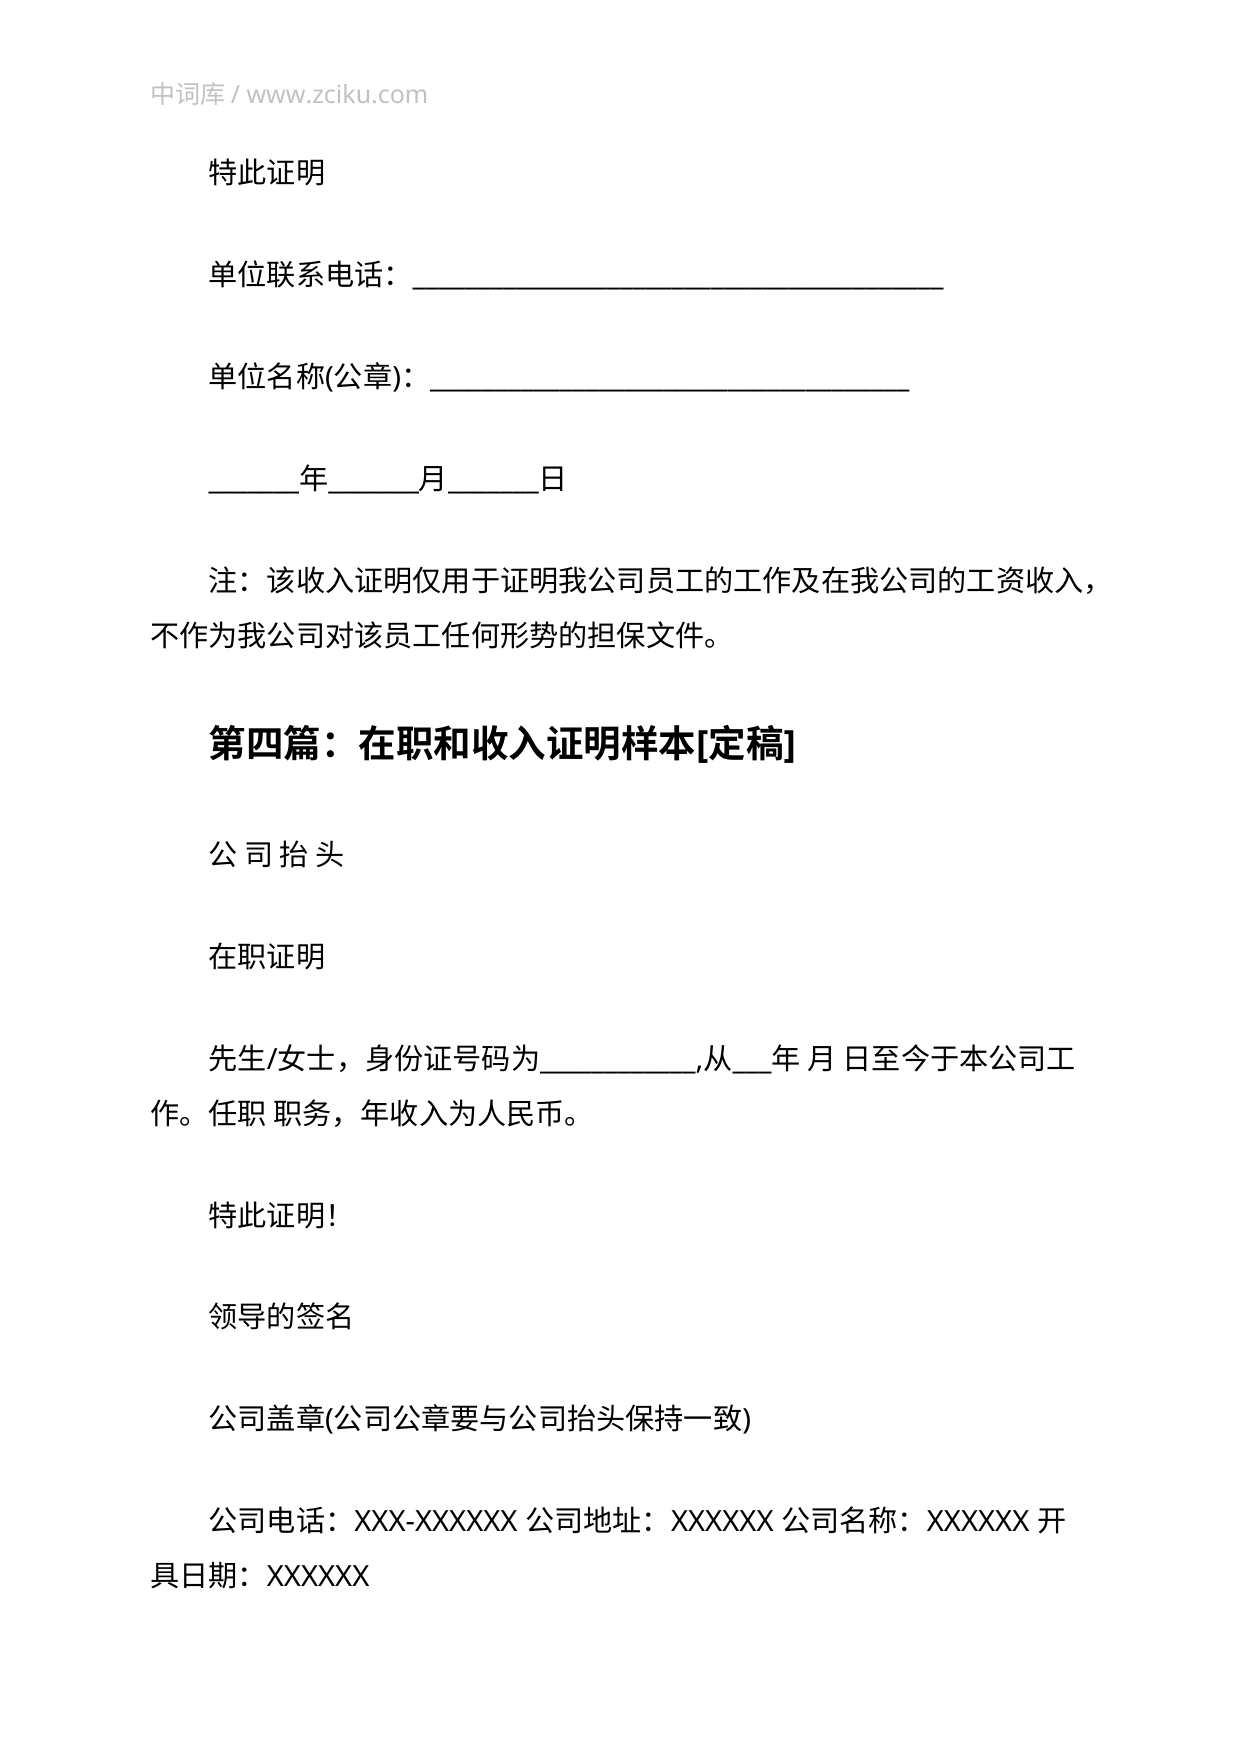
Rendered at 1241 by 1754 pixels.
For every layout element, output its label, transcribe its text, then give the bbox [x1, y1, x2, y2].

text _______年_______月_______日 [150, 456, 1090, 498]
text 单位名称(公章)：_____________________________________ [150, 354, 1090, 396]
text 注：该收入证明仅用于证明我公司员工的工作及在我公司的工资收入，不作为我公司对该员工任何形势的担保文件。 [150, 558, 1090, 655]
text 公司电话：XXX-XXXXXX 公司地址：XXXXXX 公司名称：XXXXXX 开具日期：XXXXXX [150, 1498, 1090, 1595]
text 在职证明 [150, 934, 1090, 976]
text 特此证明 [150, 150, 1090, 192]
text 公 司 抬 头 [150, 832, 1090, 874]
text 先生/女士，身份证号码为____________,从___年 月 日至今于本公司工作。任职 职务，年收入为人民币。 [150, 1036, 1090, 1133]
text 公司盖章(公司公章要与公司抬头保持一致) [150, 1396, 1090, 1438]
text 特此证明！ [150, 1192, 1090, 1234]
text 第四篇：在职和收入证明样本[定稿] [150, 714, 1090, 769]
text 领导的签名 [150, 1294, 1090, 1336]
text 单位联系电话：_________________________________________ [150, 252, 1090, 294]
